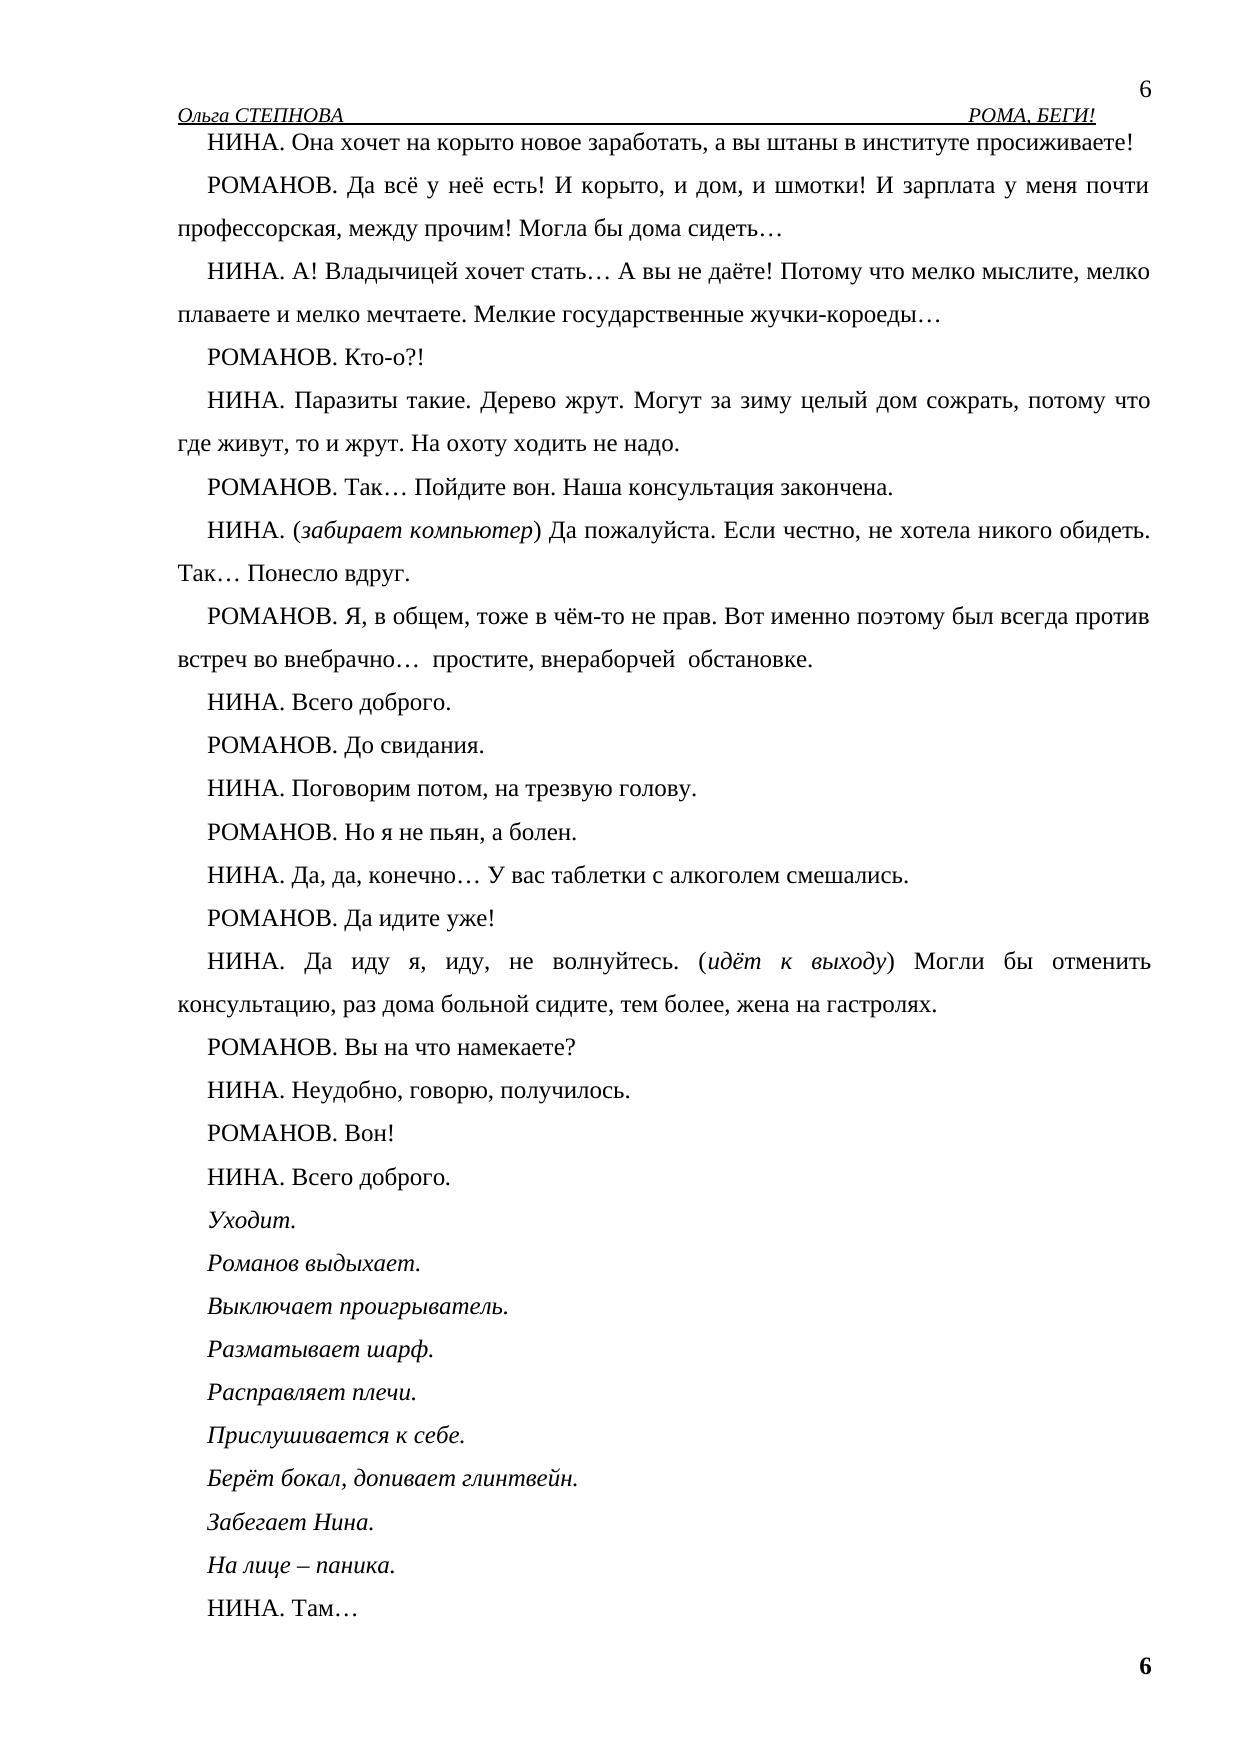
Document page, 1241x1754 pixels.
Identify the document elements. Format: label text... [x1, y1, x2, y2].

text Романов выдыхает. [177, 1248, 1152, 1277]
text Уходит. [177, 1205, 1152, 1233]
text НИНА. Всего доброго. [177, 687, 1152, 716]
text НИНА. А! Владычицей хочет стать… А вы не даёте! Потому что мелко мыслите, мелко плаваете и мелко мечтаете. Мелкие государственные жучки-короеды… [177, 256, 1152, 328]
text Расправляет плечи. [177, 1377, 1152, 1406]
text НИНА. Да, да, конечно… У вас таблетки с алкоголем смешались. [177, 860, 1152, 888]
text Берёт бокал, допивает глинтвейн. [177, 1463, 1152, 1492]
text НИНА. Паразиты такие. Дерево жрут. Могут за зиму целый дом сожрать, потому что где живут, то и жрут. На охоту ходить не надо. [177, 385, 1152, 457]
text Разматывает шарф. [177, 1334, 1152, 1363]
text НИНА. (забирает компьютер) Да пожалуйста. Если честно, не хотела никого обидеть. Так… Понесло вдруг. [177, 515, 1152, 587]
text НИНА. Да иду я, иду, не волнуйтесь. (идёт к выходу) Могли бы отменить консультацию, раз дома больной сидите, тем более, жена на гастролях. [177, 946, 1152, 1018]
text РОМАНОВ. Кто-о?! [177, 342, 1152, 371]
text РОМАНОВ. До свидания. [177, 730, 1152, 759]
text НИНА. Неудобно, говорю, получилось. [177, 1075, 1152, 1104]
text НИНА. Всего доброго. [177, 1162, 1152, 1190]
text На лице – паника. [177, 1550, 1152, 1578]
text Выключает проигрыватель. [177, 1291, 1152, 1320]
text РОМАНОВ. Я, в общем, тоже в чём-то не прав. Вот именно поэтому был всегда против встреч во внебрачно… простите, внераборчей обстановке. [177, 601, 1152, 673]
text Прислушивается к себе. [177, 1420, 1152, 1449]
text НИНА. Там… [177, 1593, 1152, 1622]
text РОМАНОВ. Но я не пьян, а болен. [177, 817, 1152, 845]
text НИНА. Поговорим потом, на трезвую голову. [177, 773, 1152, 802]
text РОМАНОВ. Вон! [177, 1118, 1152, 1147]
text РОМАНОВ. Да идите уже! [177, 903, 1152, 932]
text РОМАНОВ. Так… Пойдите вон. Наша консультация закончена. [177, 472, 1152, 500]
text Забегает Нина. [177, 1507, 1152, 1535]
text НИНА. Она хочет на корыто новое заработать, а вы штаны в институте просиживаете! [177, 127, 1152, 155]
text РОМАНОВ. Вы на что намекаете? [177, 1032, 1152, 1061]
text РОМАНОВ. Да всё у неё есть! И корыто, и дом, и шмотки! И зарплата у меня почти профессорская, между прочим! Могла бы дома сидеть… [177, 170, 1152, 242]
